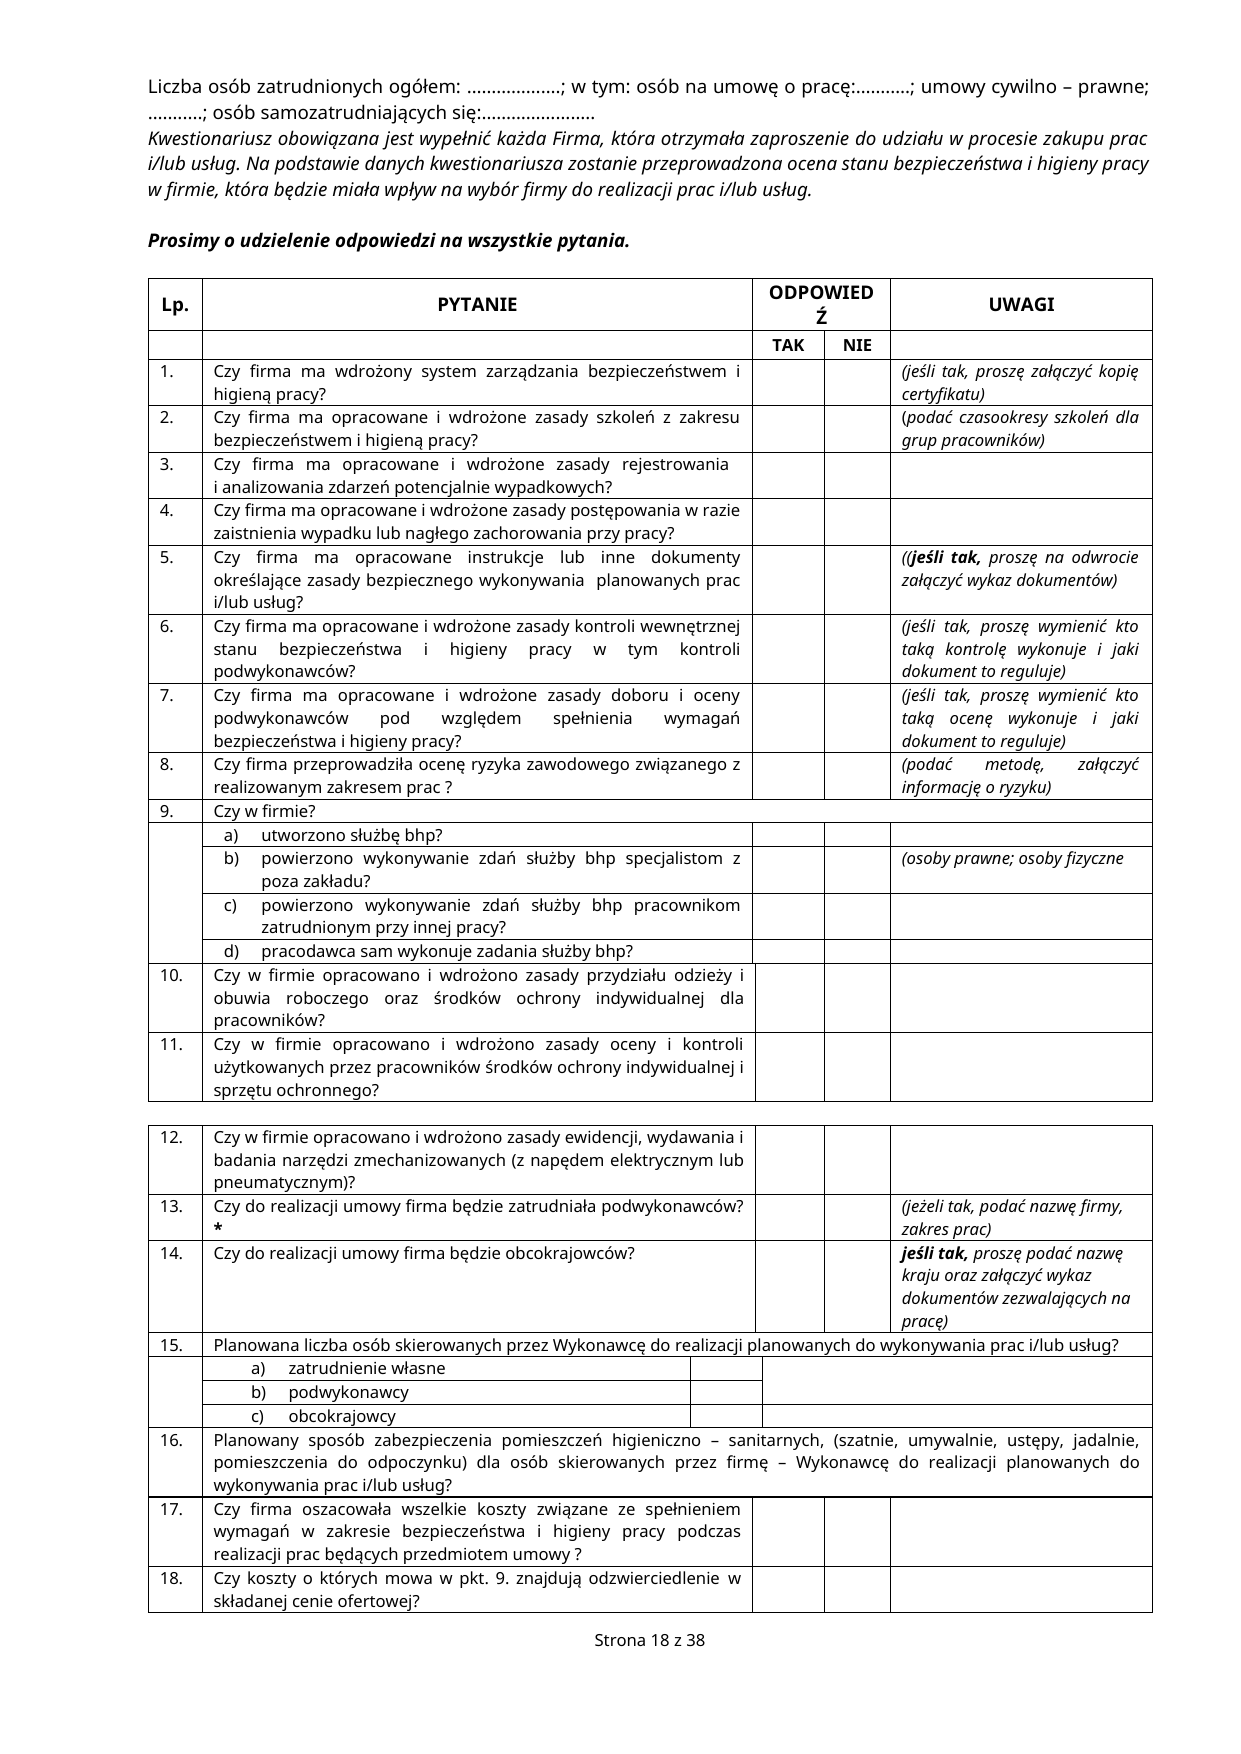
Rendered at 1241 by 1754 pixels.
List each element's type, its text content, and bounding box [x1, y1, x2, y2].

table_cell [825, 546, 890, 614]
table_cell [891, 1567, 1152, 1612]
table_cell [753, 546, 824, 614]
table_cell zatrudnienie własne [203, 1357, 690, 1380]
table_cell 16. [149, 1428, 202, 1496]
table_cell [825, 406, 890, 452]
table_cell [825, 1567, 890, 1612]
table_cell Czy firma ma wdrożony system zarządzania bezpieczeństwem i higieną pracy? [203, 360, 752, 405]
table_cell Czy w firmie opracowano i wdrożono zasady oceny i kontroli użytkowanych przez pracowników środków ochrony indywidualnej i sprzętu ochronnego? [203, 1033, 755, 1101]
table_cell [756, 1241, 824, 1332]
table_cell 13. [149, 1195, 202, 1240]
table_cell 9. [149, 800, 202, 822]
table_header [825, 1126, 890, 1194]
table_header Czy w firmie opracowano i wdrożono zasady ewidencji, wydawania i badania narzędzi zmechanizowanych (z napędem elektrycznym lub pneumatycznym)? [203, 1126, 755, 1194]
table_cell 4. [149, 499, 202, 544]
table_cell [891, 894, 1152, 939]
table_cell [756, 1033, 824, 1101]
table_cell [825, 1195, 890, 1240]
table_cell [753, 1498, 824, 1566]
table_header 12. [149, 1126, 202, 1194]
table_cell [825, 684, 890, 752]
table_cell [825, 823, 890, 846]
table_header ODPOWIEDŹ [753, 279, 890, 330]
table_cell [753, 615, 824, 683]
table_cell (jeśli tak, proszę załączyć kopię certyfikatu) [891, 360, 1152, 405]
table_cell [753, 499, 824, 544]
table_cell [753, 894, 824, 939]
table_cell [891, 823, 1152, 846]
table_header PYTANIE [203, 279, 752, 330]
table_cell Czy firma ma opracowane i wdrożone zasady szkoleń z zakresu bezpieczeństwem i higieną pracy? [203, 406, 752, 452]
table_cell [891, 964, 1152, 1032]
table_cell [891, 499, 1152, 544]
table_cell Planowana liczba osób skierowanych przez Wykonawcę do realizacji planowanych do wykonywania prac i/lub usług? [203, 1333, 1152, 1356]
table_cell NIE [825, 331, 890, 359]
table_cell Czy firma ma opracowane i wdrożone zasady rejestrowania i analizowania zdarzeń potencjalnie wypadkowych? [203, 453, 752, 498]
table_cell [753, 847, 824, 892]
table_cell [753, 360, 824, 405]
table_cell Czy firma ma opracowane i wdrożone zasady doboru i oceny podwykonawców pod względem spełnienia wymagań bezpieczeństwa i higieny pracy? [203, 684, 752, 752]
table_cell [149, 823, 202, 963]
table_cell (podać metodę, załączyć informację o ryzyku) [891, 753, 1152, 798]
table_cell 15. [149, 1333, 202, 1356]
table_cell TAK [753, 331, 824, 359]
table_cell 11. [149, 1033, 202, 1101]
table_cell Czy firma ma opracowane i wdrożone zasady postępowania w razie zaistnienia wypadku lub nagłego zachorowania przy pracy? [203, 499, 752, 544]
table_cell Czy do realizacji umowy firma będzie zatrudniała podwykonawców?* [203, 1195, 755, 1240]
table_cell jeśli tak, proszę podać nazwę kraju oraz załączyć wykaz dokumentów zezwalających na pracę) [891, 1241, 1152, 1332]
table_cell [763, 1405, 1152, 1427]
table_cell [691, 1405, 762, 1427]
table_cell 6. [149, 615, 202, 683]
table_cell [825, 894, 890, 939]
table_header [756, 1126, 824, 1194]
table_header Lp. [149, 279, 202, 330]
table_cell 8. [149, 753, 202, 798]
table_cell [753, 453, 824, 498]
table_cell [891, 1033, 1152, 1101]
table_cell [891, 453, 1152, 498]
table_cell [825, 940, 890, 963]
table_cell podwykonawcy [203, 1381, 690, 1403]
table_cell [891, 331, 1152, 359]
table_cell 1. [149, 360, 202, 405]
table_cell [763, 1380, 1152, 1403]
table_cell powierzono wykonywanie zdań służby bhp pracownikom zatrudnionym przy innej pracy? [203, 894, 752, 939]
table_cell (jeśli tak, proszę wymienić kto taką ocenę wykonuje i jaki dokument to reguluje) [891, 684, 1152, 752]
table_cell obcokrajowcy [203, 1405, 690, 1427]
table_cell [203, 331, 752, 359]
table_cell [753, 940, 824, 963]
table_cell Czy w firmie? [203, 800, 1152, 822]
table_cell [756, 1195, 824, 1240]
table_cell pracodawca sam wykonuje zadania służby bhp? [203, 940, 752, 963]
table_cell (jeśli tak, proszę wymienić kto taką kontrolę wykonuje i jaki dokument to reguluje) [891, 615, 1152, 683]
table_cell [753, 1567, 824, 1612]
table_cell [825, 1033, 890, 1101]
table_cell [825, 1241, 890, 1332]
table_cell Planowany sposób zabezpieczenia pomieszczeń higieniczno – sanitarnych, (szatnie, umywalnie, ustępy, jadalnie, pomieszczenia do odpoczynku) dla osób skierowanych przez firmę – Wykonawcę do realizacji planowanych do wykonywania prac i/lub usług? [203, 1428, 1152, 1496]
table_cell 3. [149, 453, 202, 498]
table_cell utworzono służbę bhp? [203, 823, 752, 846]
table_cell 10. [149, 964, 202, 1032]
table_cell [753, 753, 824, 798]
table_cell 7. [149, 684, 202, 752]
table_cell [756, 964, 824, 1032]
table_cell (osoby prawne; osoby fizyczne [891, 847, 1152, 892]
table_cell [691, 1381, 762, 1403]
table_header [891, 1126, 1152, 1194]
table_cell 14. [149, 1241, 202, 1332]
table_cell [691, 1357, 762, 1380]
table_cell [825, 360, 890, 405]
table_cell [149, 331, 202, 359]
table_cell Czy firma ma opracowane instrukcje lub inne dokumenty określające zasady bezpiecznego wykonywania planowanych prac i/lub usług? [203, 546, 752, 614]
table_header UWAGI [891, 279, 1152, 330]
table_cell [753, 406, 824, 452]
table_cell [149, 1357, 202, 1427]
table_cell Czy firma oszacowała wszelkie koszty związane ze spełnieniem wymagań w zakresie bezpieczeństwa i higieny pracy podczas realizacji prac będących przedmiotem umowy ? [203, 1498, 752, 1566]
table_cell (podać czasookresy szkoleń dla grup pracowników) [891, 406, 1152, 452]
table_cell [825, 615, 890, 683]
table_cell (jeżeli tak, podać nazwę firmy, zakres prac) [891, 1195, 1152, 1240]
table_cell [825, 847, 890, 892]
table_cell Czy koszty o których mowa w pkt. 9. znajdują odzwierciedlenie w składanej cenie ofertowej? [203, 1567, 752, 1612]
table_cell [825, 1498, 890, 1566]
table_cell Czy do realizacji umowy firma będzie obcokrajowców? [203, 1241, 755, 1332]
table_cell Czy firma przeprowadziła ocenę ryzyka zawodowego związanego z realizowanym zakresem prac ? [203, 753, 752, 798]
table_cell 18. [149, 1567, 202, 1612]
table_cell [753, 823, 824, 846]
table_cell [825, 964, 890, 1032]
list Liczba osób zatrudnionych ogółem: ……………….; w tym: osób na umowę o pracę:…….….; umowy cywilno – prawne;….…....; osób samozatrudniających się:………………….. [148, 74, 1152, 125]
table_cell 5. [149, 546, 202, 614]
table_cell [825, 753, 890, 798]
table_cell [763, 1357, 1152, 1380]
text Kwestionariusz obowiązana jest wypełnić każda Firma, która otrzymała zaproszenie do udziału w procesie zakupu prac i/lub usług. Na podstawie danych kwestionariusza zostanie przeprowadzona ocena stanu bezpieczeństwa i higieny pracy w firmie, która będzie miała wpływ na wybór firmy do realizacji prac i/lub usług. [148, 125, 1152, 201]
table_cell Czy w firmie opracowano i wdrożono zasady przydziału odzieży i obuwia roboczego oraz środków ochrony indywidualnej dla pracowników? [203, 964, 755, 1032]
table_cell ((jeśli tak, proszę na odwrocie załączyć wykaz dokumentów) [891, 546, 1152, 614]
table_cell [825, 499, 890, 544]
table_cell Czy firma ma opracowane i wdrożone zasady kontroli wewnętrznej stanu bezpieczeństwa i higieny pracy w tym kontroli podwykonawców? [203, 615, 752, 683]
table_cell 2. [149, 406, 202, 452]
table_cell powierzono wykonywanie zdań służby bhp specjalistom z poza zakładu? [203, 847, 752, 892]
table_cell [753, 684, 824, 752]
table_cell 17. [149, 1498, 202, 1566]
table_cell [891, 940, 1152, 963]
table_cell [825, 453, 890, 498]
text Prosimy o udzielenie odpowiedzi na wszystkie pytania. [148, 227, 1152, 252]
table_cell [891, 1498, 1152, 1566]
